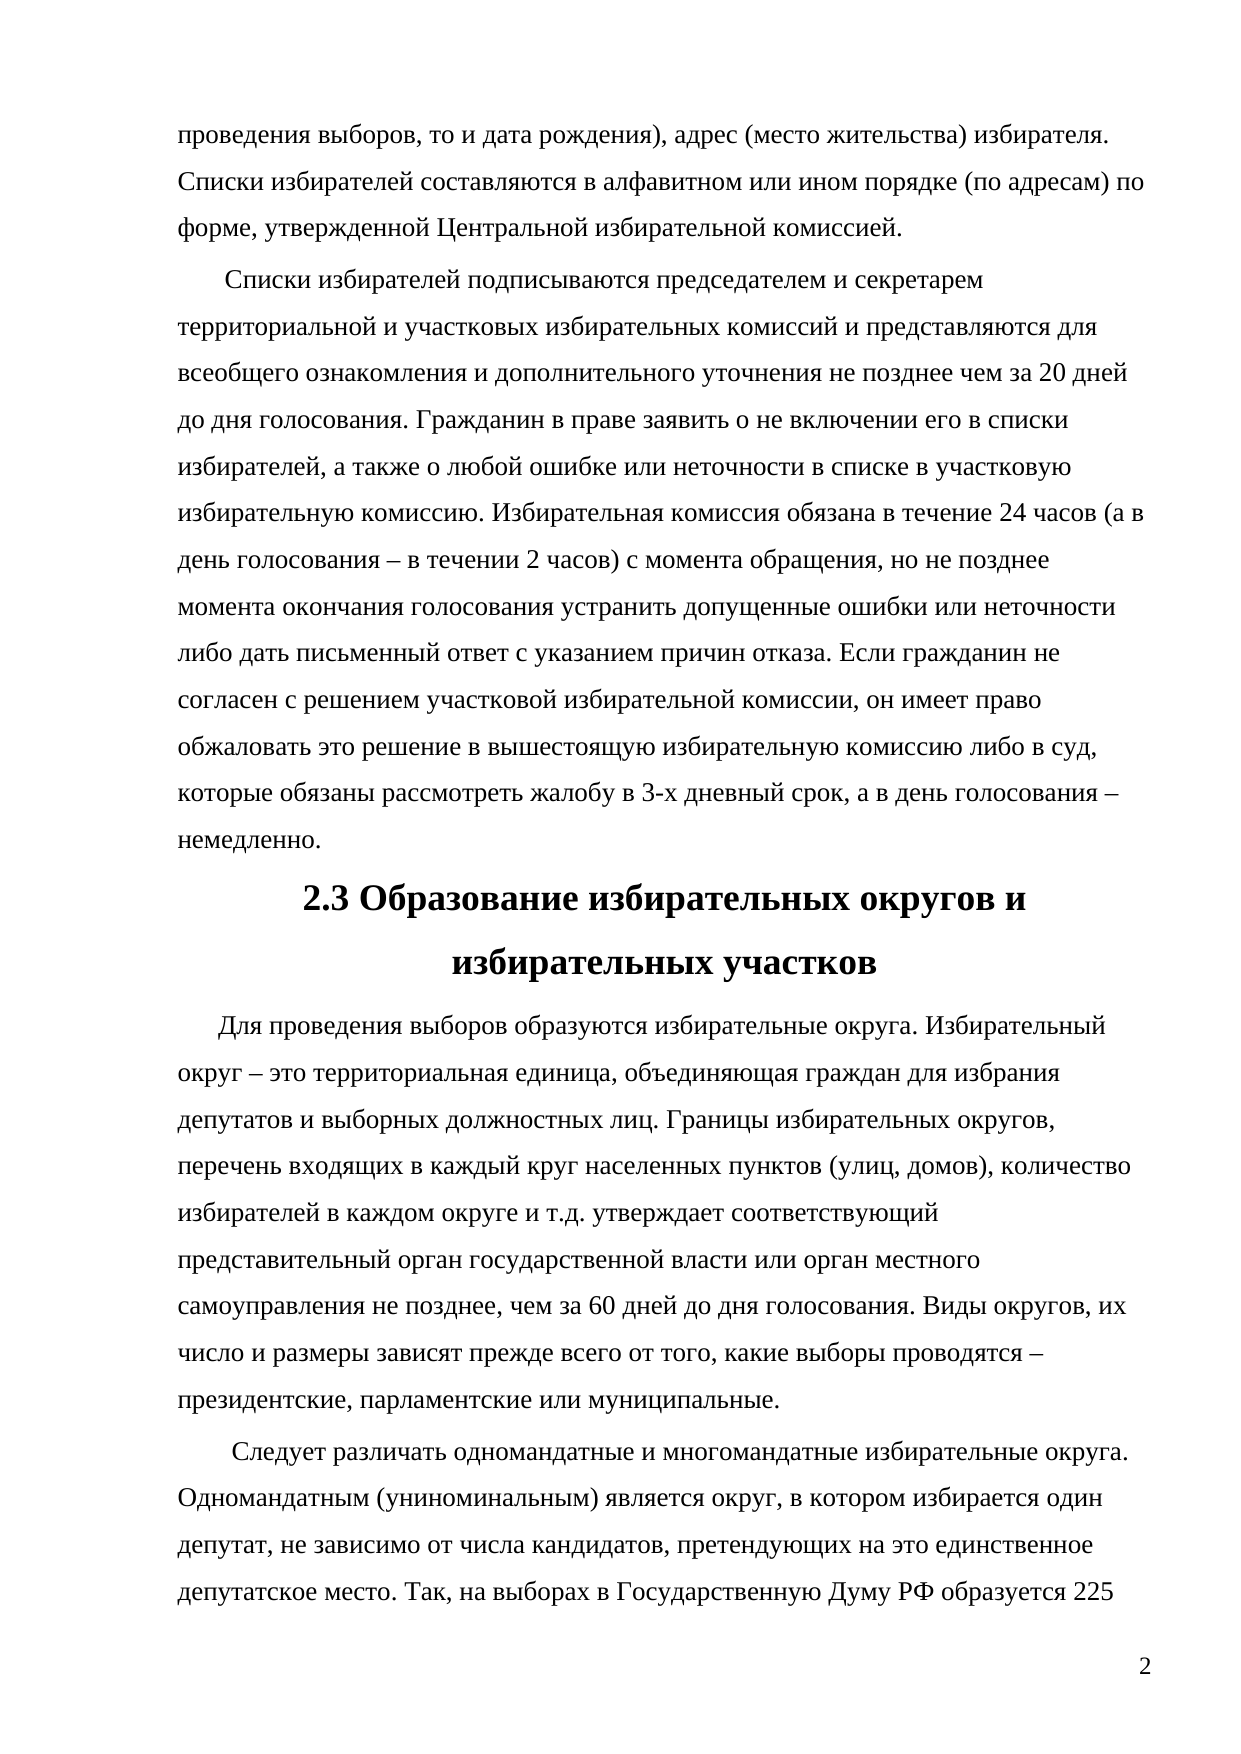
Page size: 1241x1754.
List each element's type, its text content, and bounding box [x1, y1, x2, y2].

text В списках избирателей содержится только самая необходимая информация – фамилия, имя, отчество, год рождения (если избирателю исполняется 18 лет в год проведения выборов, то и дата рождения), адрес (место жительства) избирателя. Списки избирателей составляются в алфавитном или ином порядке (по адресам) по форме, утвержденной Центральной избирательной комиссией. [177, 118, 1152, 336]
text Списки избирателей подписываются председателем и секретарем территориальной и участковых избирательных комиссий и представляются для всеобщего ознакомления и дополнительного уточнения не позднее чем за 20 дней до дня голосования. Гражданин в праве заявить о не включении его в списки избирателей, а также о любой ошибке или неточности в списке в участковую избирательную комиссию. Избирательная комиссия обязана в течение 24 часов (а в день голосования – в течении 2 часов) с момента обращения, но не позднее момента окончания голосования устранить допущенные ошибки или неточности либо дать письменный ответ с указанием причин отказа. Если гражданин не согласен с решением участковой избирательной комиссии, он имеет право обжаловать это решение в вышестоящую избирательную комиссию либо в суд, которые обязаны рассмотреть жалобу в 3-х дневный срок, а в день голосования – немедленно. [177, 357, 1152, 948]
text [177, 1528, 1152, 1606]
text Для проведения выборов образуются избирательные округа. Избирательный округ – это территориальная единица, объединяющая граждан для избрания депутатов и выборных должностных лиц. Границы избирательных округов, перечень входящих в каждый круг населенных пунктов (улиц, домов), количество избирателей в каждом округе и т.д. утверждает соответствующий представительный орган государственной власти или орган местного самоуправления не позднее, чем за 60 дней до дня голосования. Виды округов, их число и размеры зависят прежде всего от того, какие выборы проводятся – президентские, парламентские или муниципальные. [177, 1103, 1152, 1507]
text 2.3 Образование избирательных округов и избирательных участков [177, 968, 1152, 1076]
